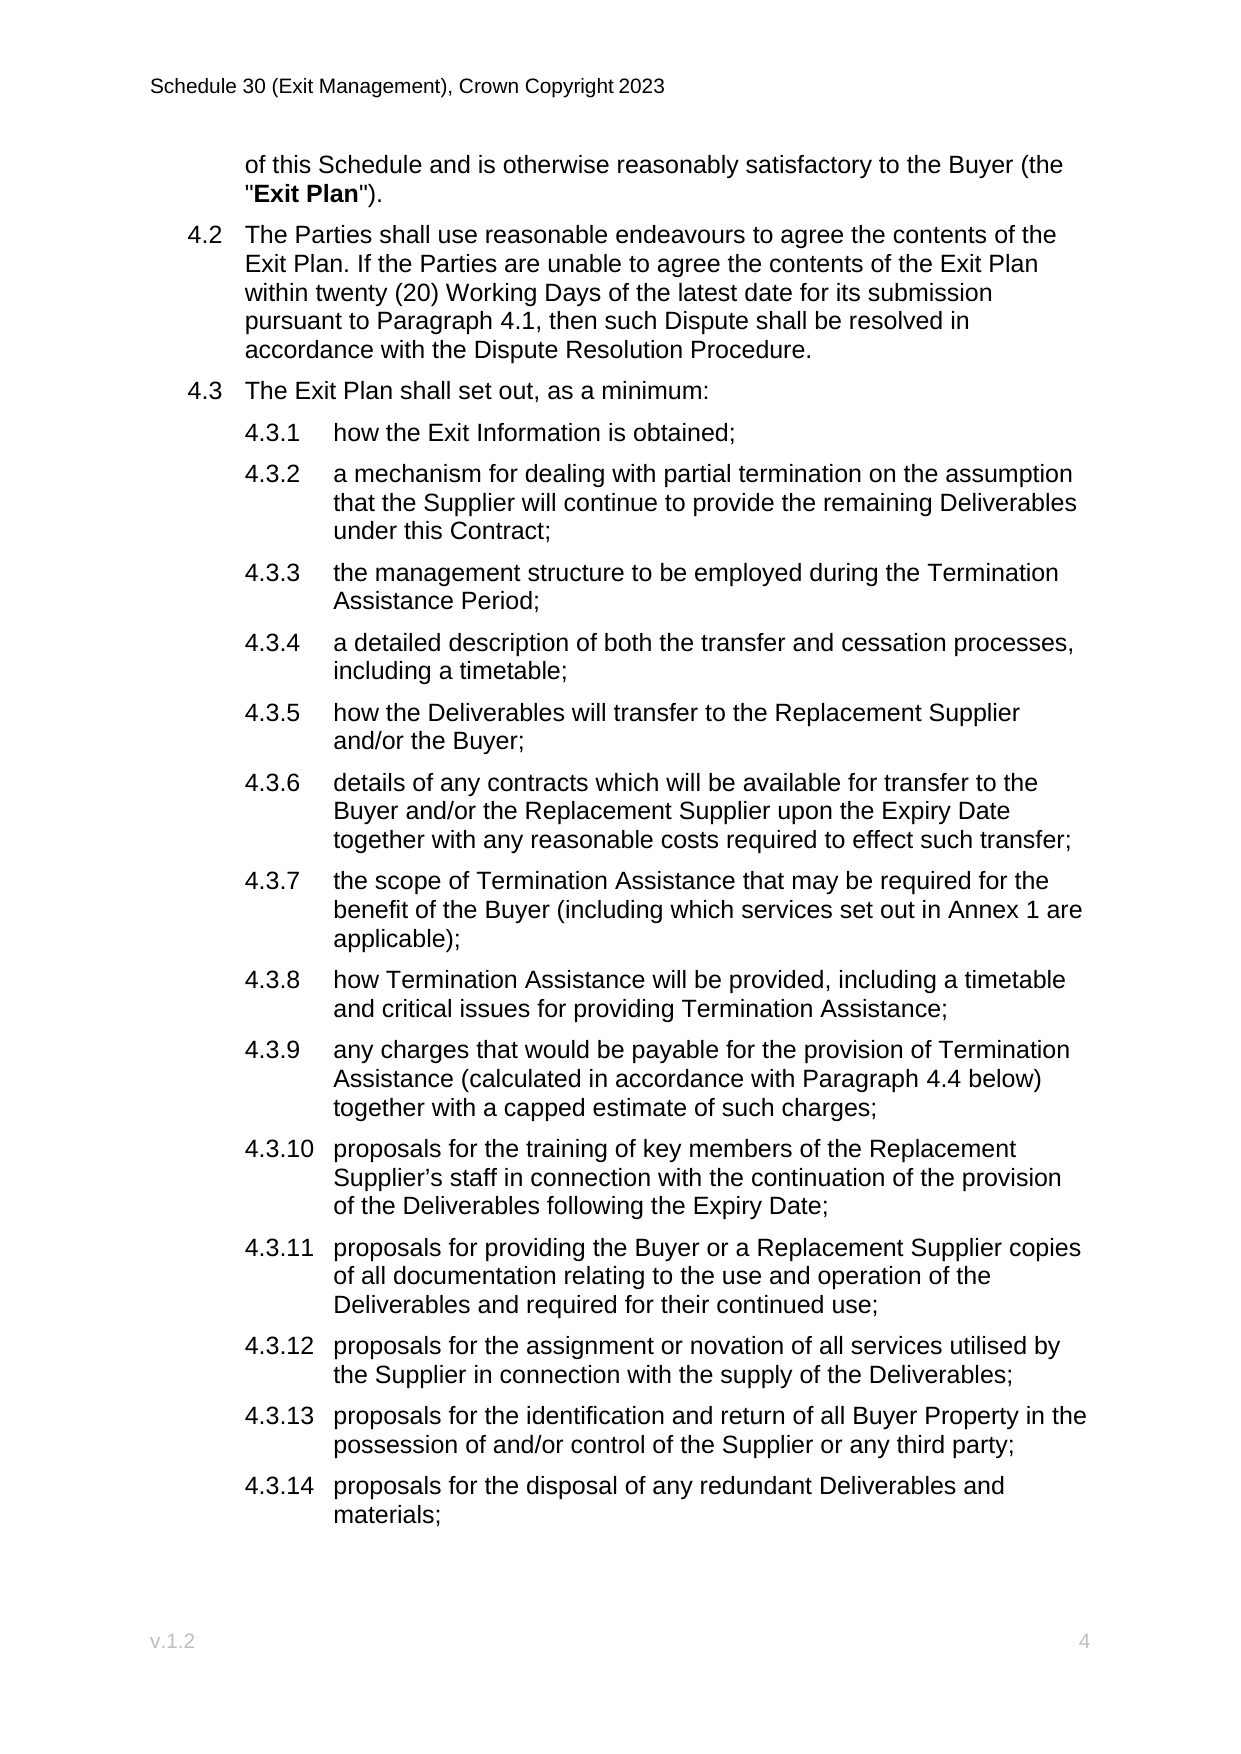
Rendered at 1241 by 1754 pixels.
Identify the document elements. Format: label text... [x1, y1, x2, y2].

list details of any contracts which will be available for transfer to the Buyer and/or the Replacement Supplier upon the Expiry Date together with any reasonable costs required to effect such transfer; [244, 767, 1090, 854]
list proposals for the training of key members of the Replacement Supplier’s staff in connection with the continuation of the provision of the Deliverables following the Expiry Date; [244, 1134, 1090, 1220]
list proposals for providing the Buyer or a Replacement Supplier copies of all documentation relating to the use and operation of the Deliverables and required for their continued use; [244, 1232, 1090, 1319]
list a detailed description of both the transfer and cessation processes, including a timetable; [244, 627, 1090, 685]
list a mechanism for dealing with partial termination on the assumption that the Supplier will continue to provide the remaining Deliverables under this Contract; [244, 459, 1090, 545]
list the management structure to be employed during the Termination Assistance Period; [244, 557, 1090, 615]
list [187, 150, 1090, 207]
list proposals for the disposal of any redundant Deliverables and materials; [244, 1471, 1090, 1529]
list The Parties shall use reasonable endeavours to agree the contents of the Exit Plan. If the Parties are unable to agree the contents of the Exit Plan within twenty (20) Working Days of the latest date for its submission pursuant to Paragraph 4.1, then such Dispute shall be resolved in accordance with the Dispute Resolution Procedure. [187, 220, 1090, 364]
list any charges that would be payable for the provision of Termination Assistance (calculated in accordance with Paragraph 4.4 below) together with a capped estimate of such charges; [244, 1035, 1090, 1121]
list how the Deliverables will transfer to the Replacement Supplier and/or the Buyer; [244, 697, 1090, 755]
list the scope of Termination Assistance that may be required for the benefit of the Buyer (including which services set out in Annex 1 are applicable); [244, 866, 1090, 952]
list proposals for the identification and return of all Buyer Property in the possession of and/or control of the Supplier or any third party; [244, 1401, 1090, 1459]
list how Termination Assistance will be provided, including a timetable and critical issues for providing Termination Assistance; [244, 965, 1090, 1022]
list how the Exit Information is obtained; [244, 417, 1090, 446]
list proposals for the assignment or novation of all services utilised by the Supplier in connection with the supply of the Deliverables; [244, 1331, 1090, 1389]
list The Exit Plan shall set out, as a minimum: [187, 376, 1090, 405]
